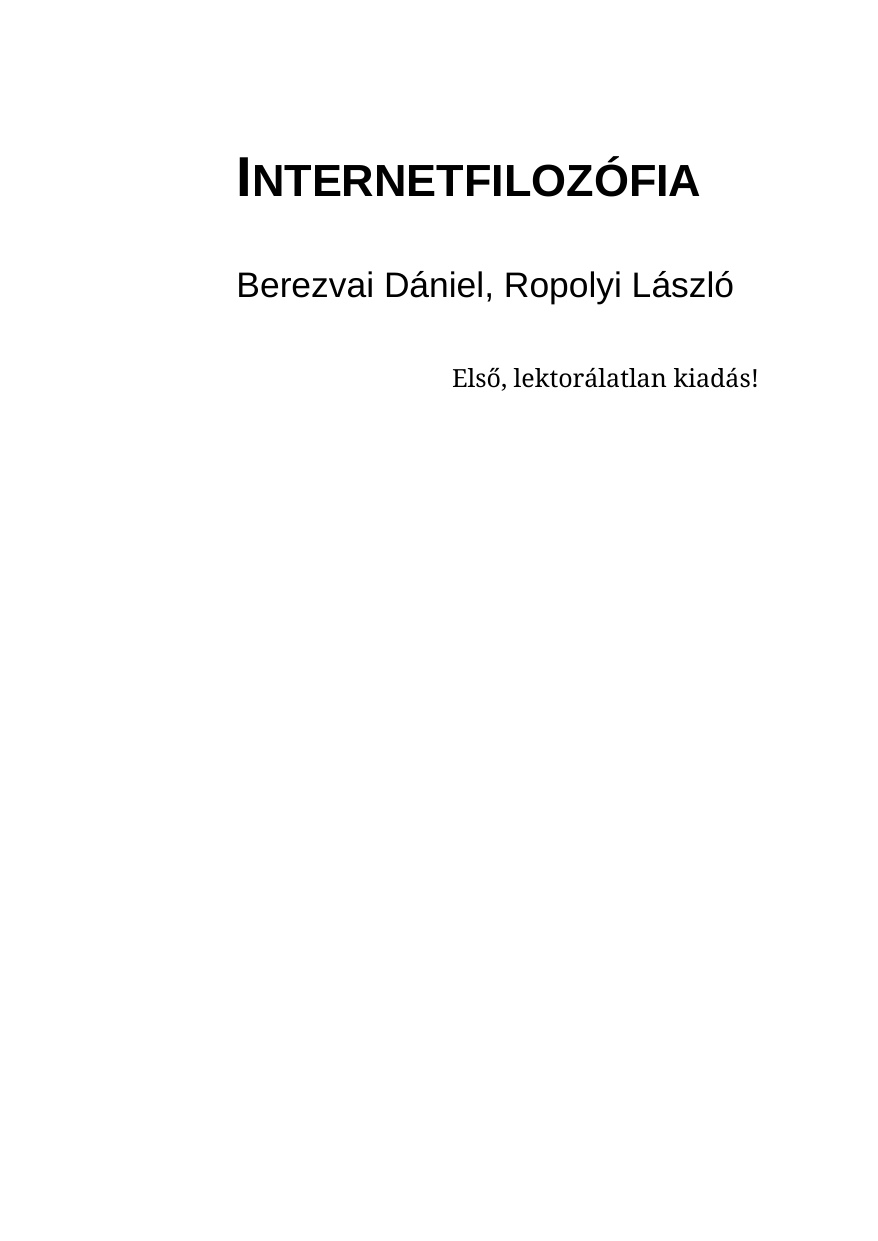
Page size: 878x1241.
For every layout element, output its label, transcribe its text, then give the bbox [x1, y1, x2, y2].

text Első, lektorálatlan kiadás! [236, 360, 759, 394]
subtitle Berezvai Dániel, Ropolyi László [236, 264, 759, 305]
subtitle Internetfilozófia [236, 143, 759, 208]
